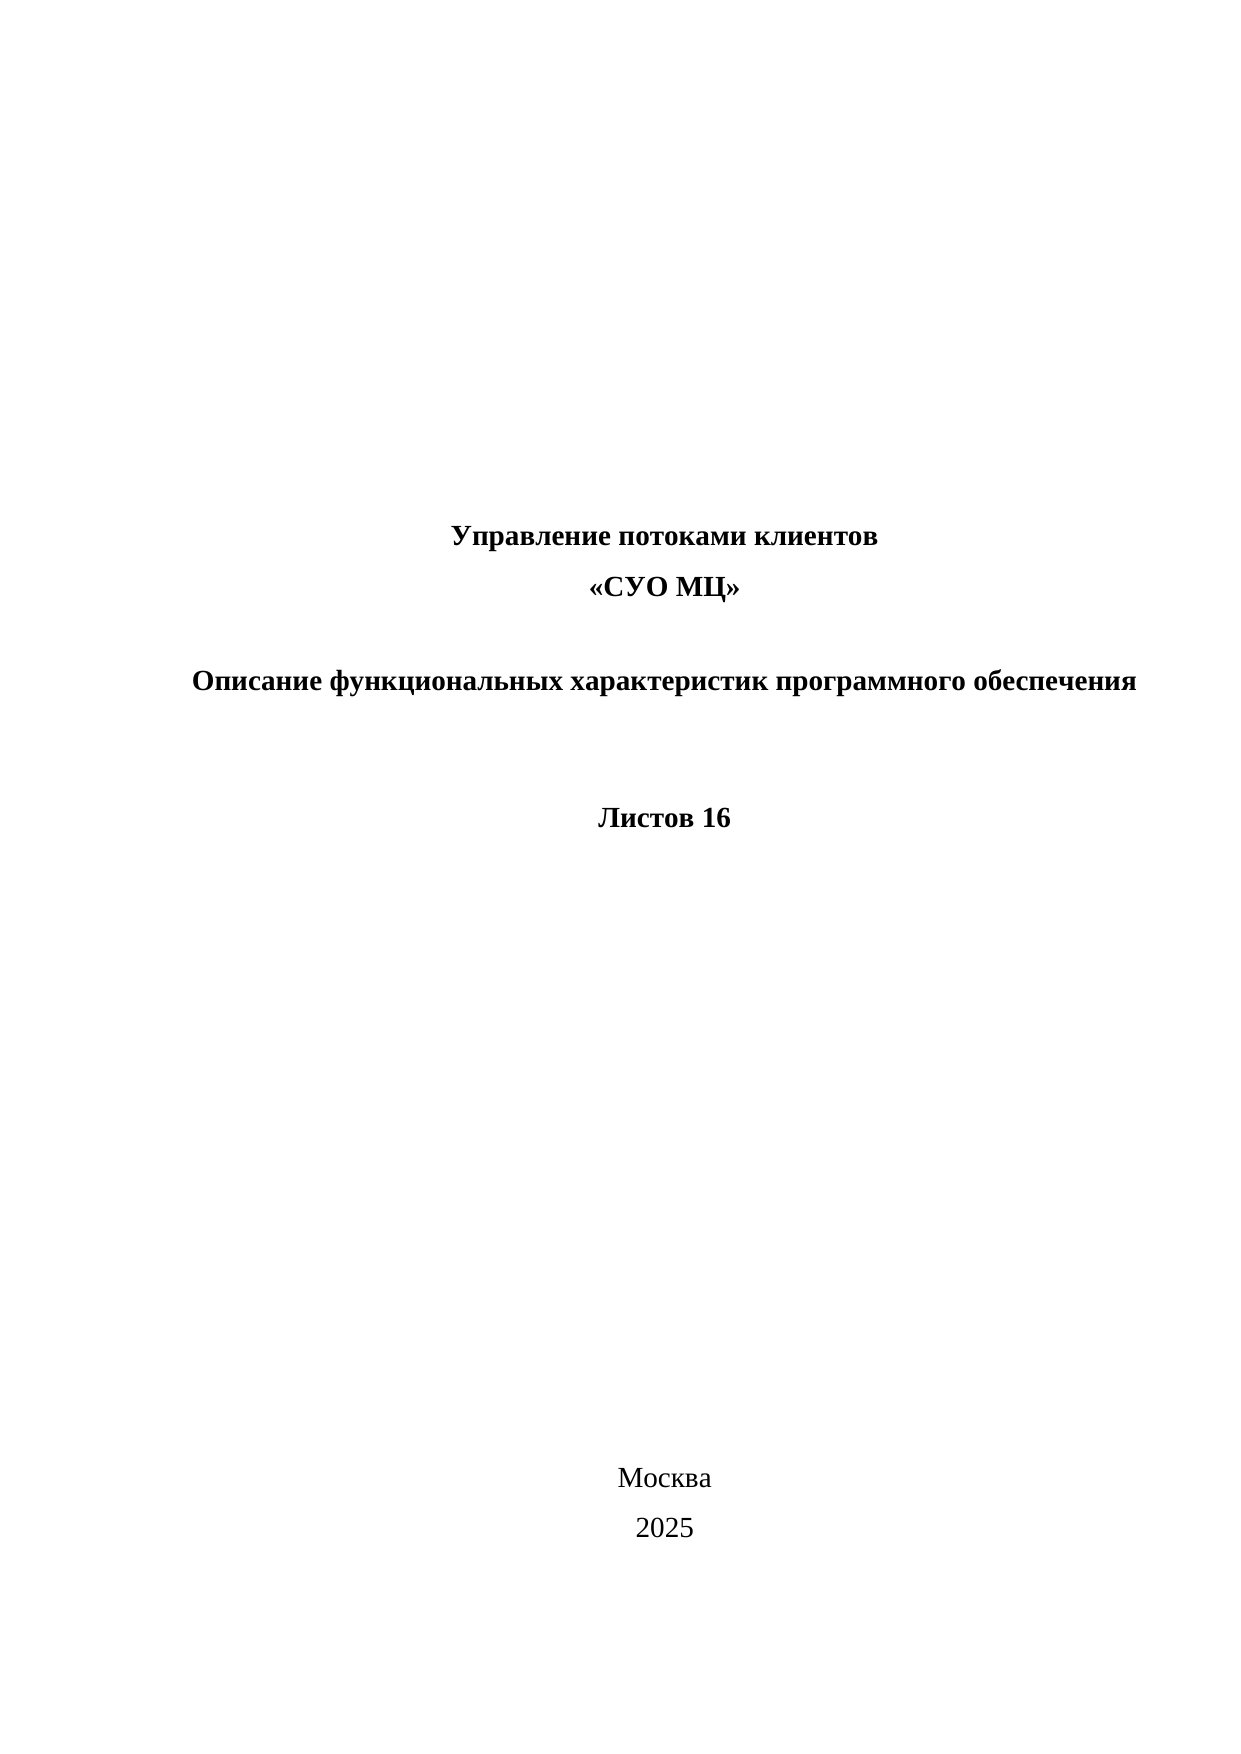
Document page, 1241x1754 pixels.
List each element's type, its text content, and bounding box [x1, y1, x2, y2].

text Москва [177, 1460, 1152, 1493]
text Описание функциональных характеристик программного обеспечения [177, 663, 1152, 696]
text Управление потоками клиентов [177, 518, 1152, 552]
text Листов 16 [177, 801, 1152, 834]
text 2025 [177, 1510, 1152, 1544]
text «СУО МЦ» [177, 569, 1152, 602]
